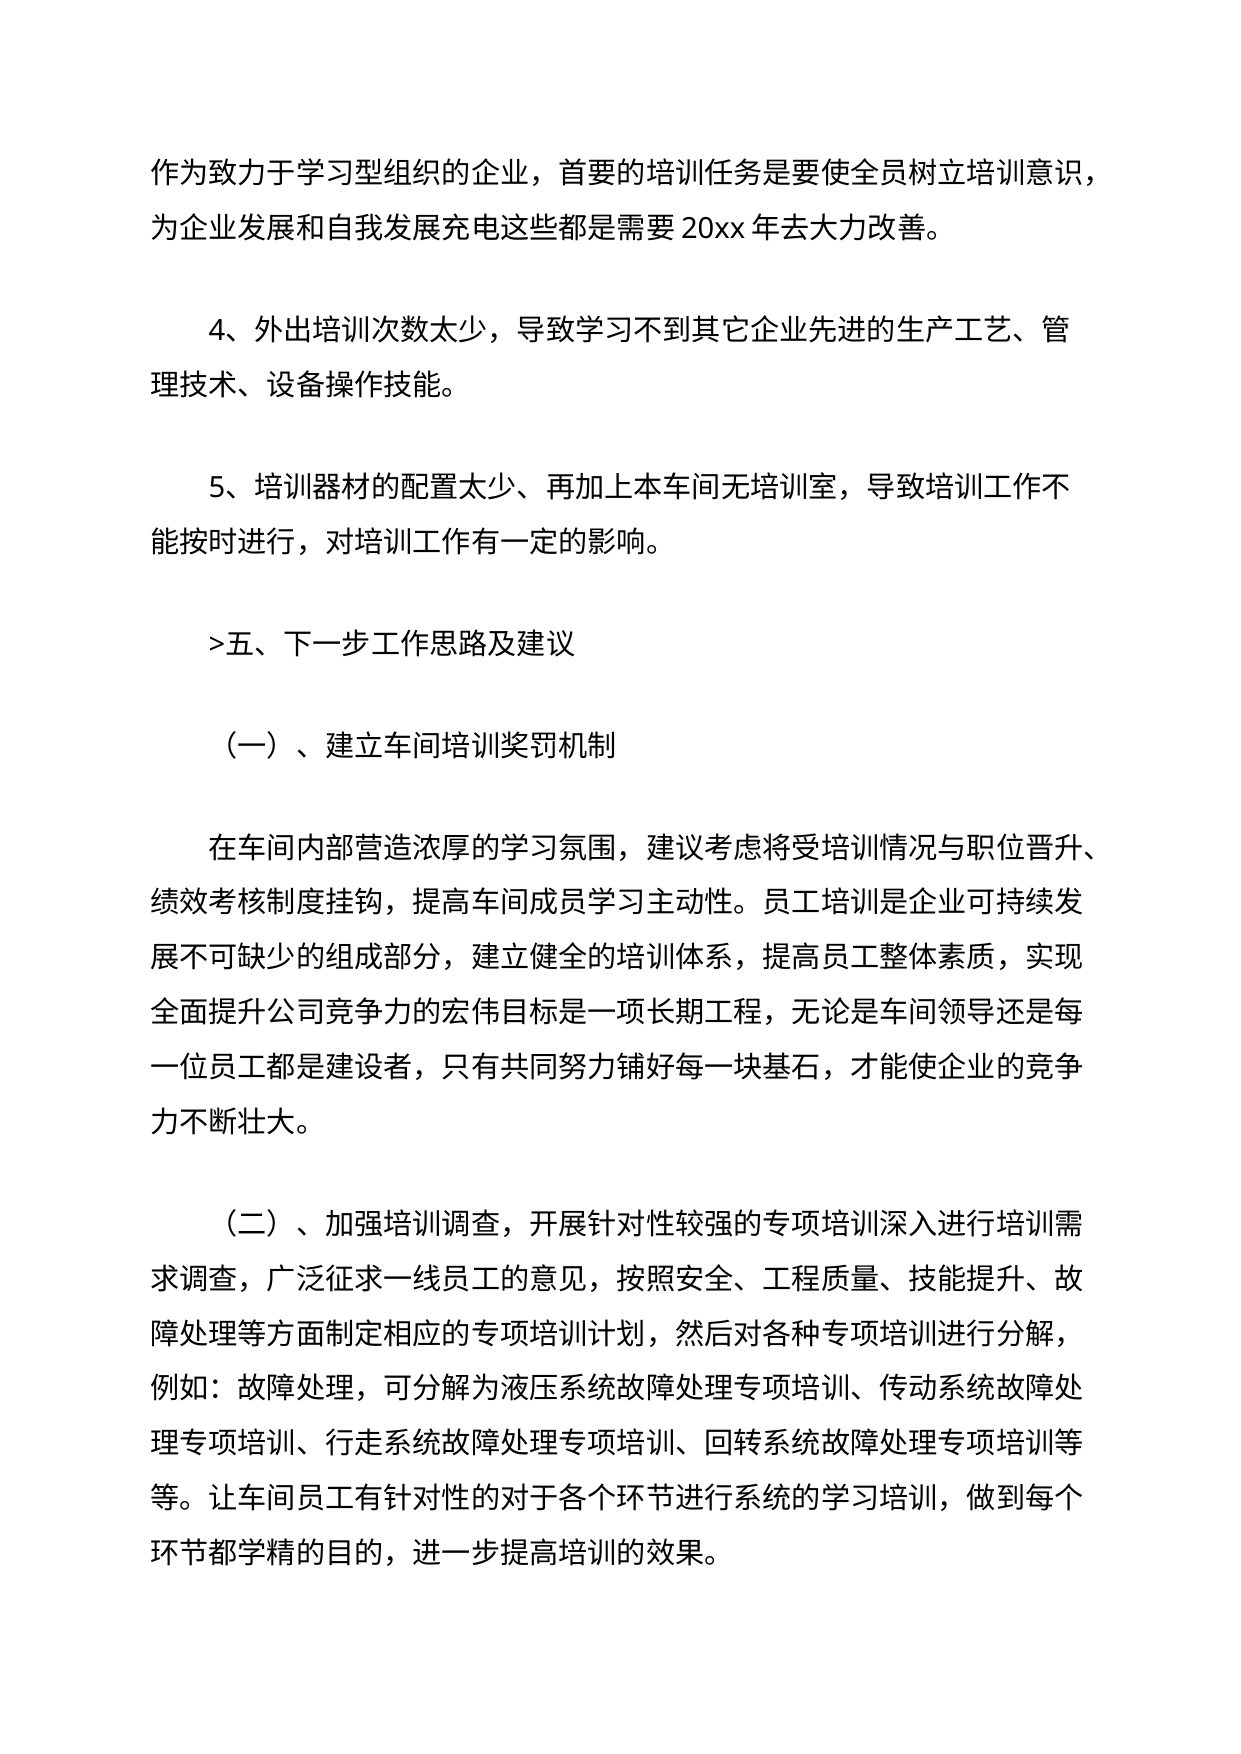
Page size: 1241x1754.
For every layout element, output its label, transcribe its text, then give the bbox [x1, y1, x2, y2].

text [150, 150, 1090, 247]
text （一）、建立车间培训奖罚机制 [150, 722, 1090, 765]
text 4、外出培训次数太少，导致学习不到其它企业先进的生产工艺、管理技术、设备操作技能。 [150, 307, 1090, 404]
text （二）、加强培训调查，开展针对性较强的专项培训深入进行培训需求调查，广泛征求一线员工的意见，按照安全、工程质量、技能提升、故障处理等方面制定相应的专项培训计划，然后对各种专项培训进行分解，例如：故障处理，可分解为液压系统故障处理专项培训、传动系统故障处理专项培训、行走系统故障处理专项培训、回转系统故障处理专项培训等等。让车间员工有针对性的对于各个环节进行系统的学习培训，做到每个环节都学精的目的，进一步提高培训的效果。 [150, 1200, 1090, 1572]
text 5、培训器材的配置太少、再加上本车间无培训室，导致培训工作不能按时进行，对培训工作有一定的影响。 [150, 464, 1090, 561]
text >五、下一步工作思路及建议 [150, 620, 1090, 663]
text 在车间内部营造浓厚的学习氛围，建议考虑将受培训情况与职位晋升、绩效考核制度挂钩，提高车间成员学习主动性。员工培训是企业可持续发展不可缺少的组成部分，建立健全的培训体系，提高员工整体素质，实现全面提升公司竞争力的宏伟目标是一项长期工程，无论是车间领导还是每一位员工都是建设者，只有共同努力铺好每一块基石，才能使企业的竞争力不断壮大。 [150, 824, 1090, 1141]
